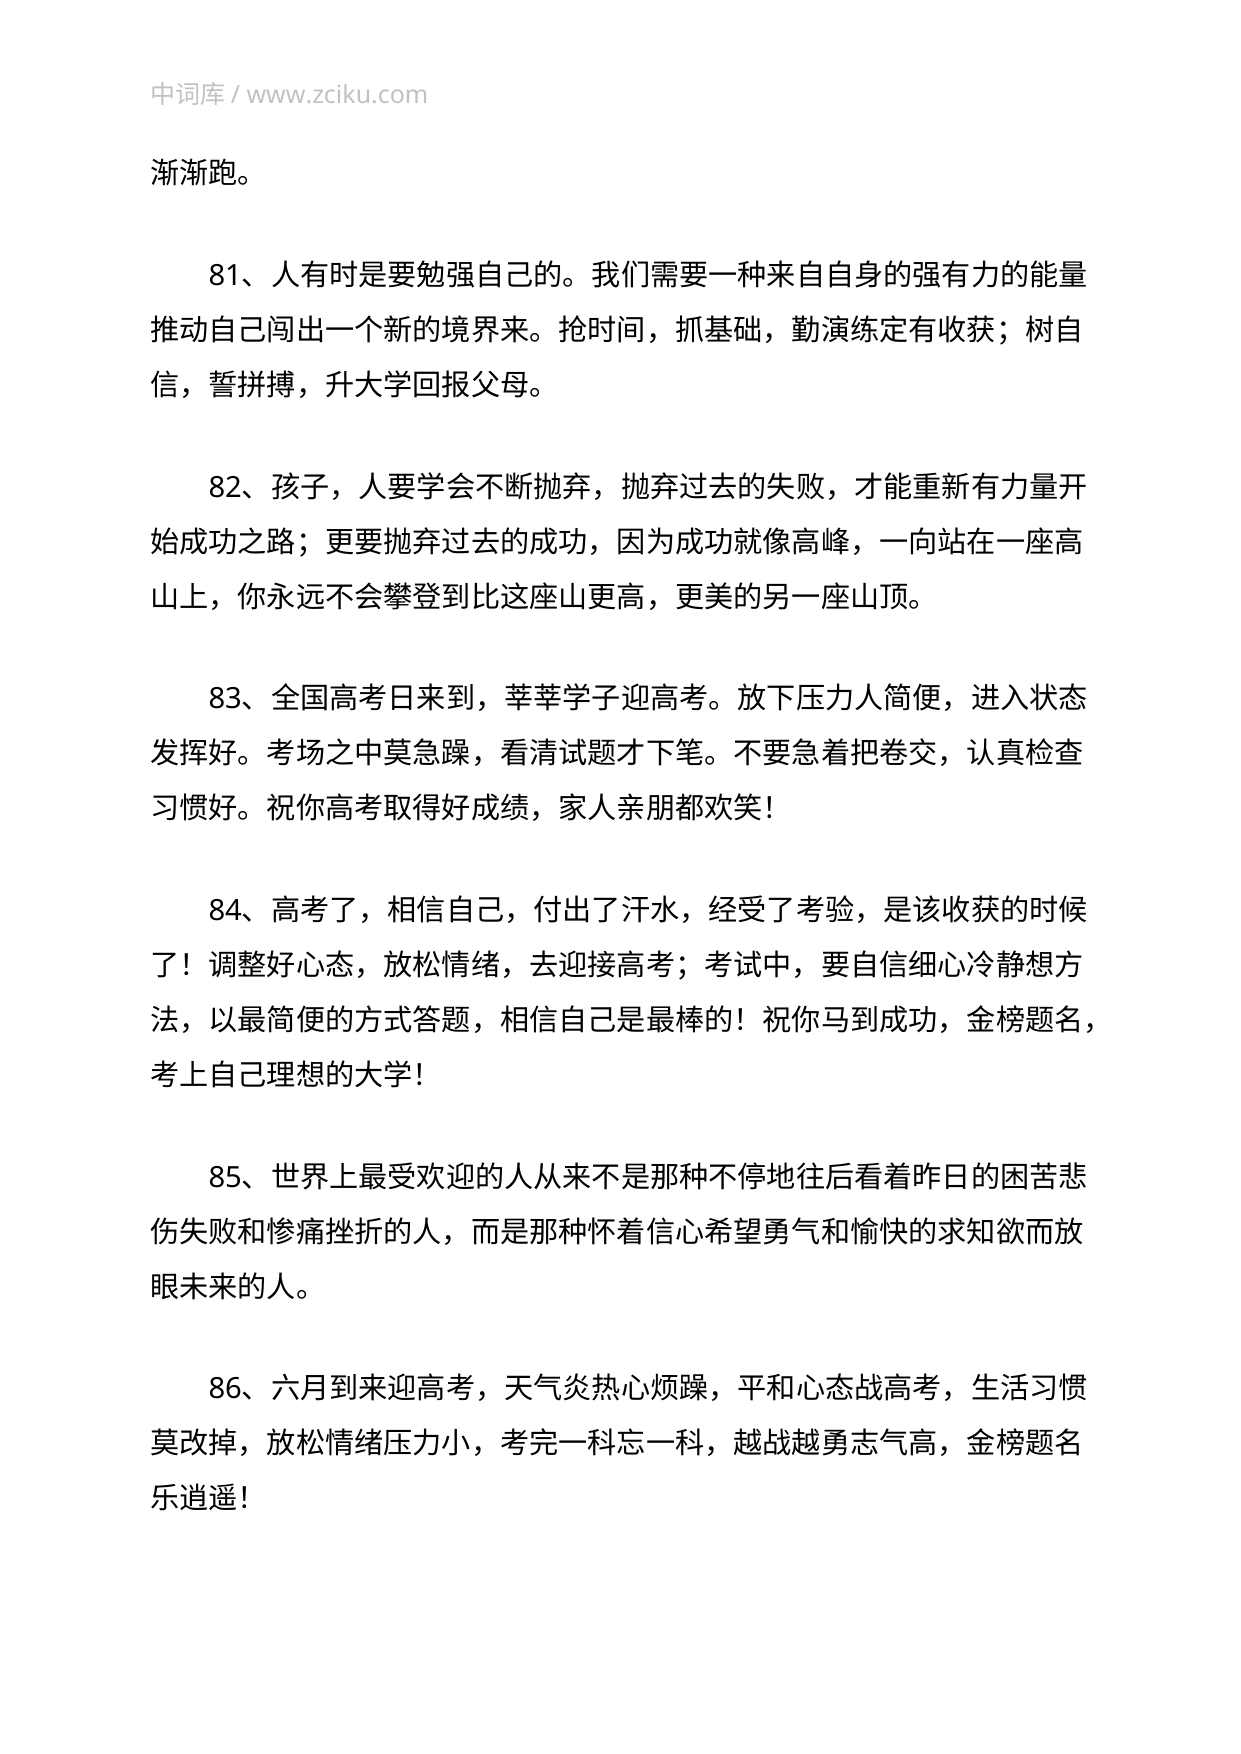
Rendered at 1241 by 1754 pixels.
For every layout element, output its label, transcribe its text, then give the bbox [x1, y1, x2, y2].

text 84、高考了，相信自己，付出了汗水，经受了考验，是该收获的时候了！调整好心态，放松情绪，去迎接高考；考试中，要自信细心冷静想方法，以最简便的方式答题，相信自己是最棒的！祝你马到成功，金榜题名，考上自己理想的大学！ [150, 887, 1090, 1094]
text 85、世界上最受欢迎的人从来不是那种不停地往后看着昨日的困苦悲伤失败和惨痛挫折的人，而是那种怀着信心希望勇气和愉快的求知欲而放眼未来的人。 [150, 1153, 1090, 1306]
text 81、人有时是要勉强自己的。我们需要一种来自自身的强有力的能量推动自己闯出一个新的境界来。抢时间，抓基础，勤演练定有收获；树自信，誓拼搏，升大学回报父母。 [150, 252, 1090, 404]
text 86、六月到来迎高考，天气炎热心烦躁，平和心态战高考，生活习惯莫改掉，放松情绪压力小，考完一科忘一科，越战越勇志气高，金榜题名乐逍遥！ [150, 1365, 1090, 1517]
text 83、全国高考日来到，莘莘学子迎高考。放下压力人简便，进入状态发挥好。考场之中莫急躁，看清试题才下笔。不要急着把卷交，认真检查习惯好。祝你高考取得好成绩，家人亲朋都欢笑！ [150, 675, 1090, 827]
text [150, 150, 1090, 192]
text 82、孩子，人要学会不断抛弃，抛弃过去的失败，才能重新有力量开始成功之路；更要抛弃过去的成功，因为成功就像高峰，一向站在一座高山上，你永远不会攀登到比这座山更高，更美的另一座山顶。 [150, 463, 1090, 616]
